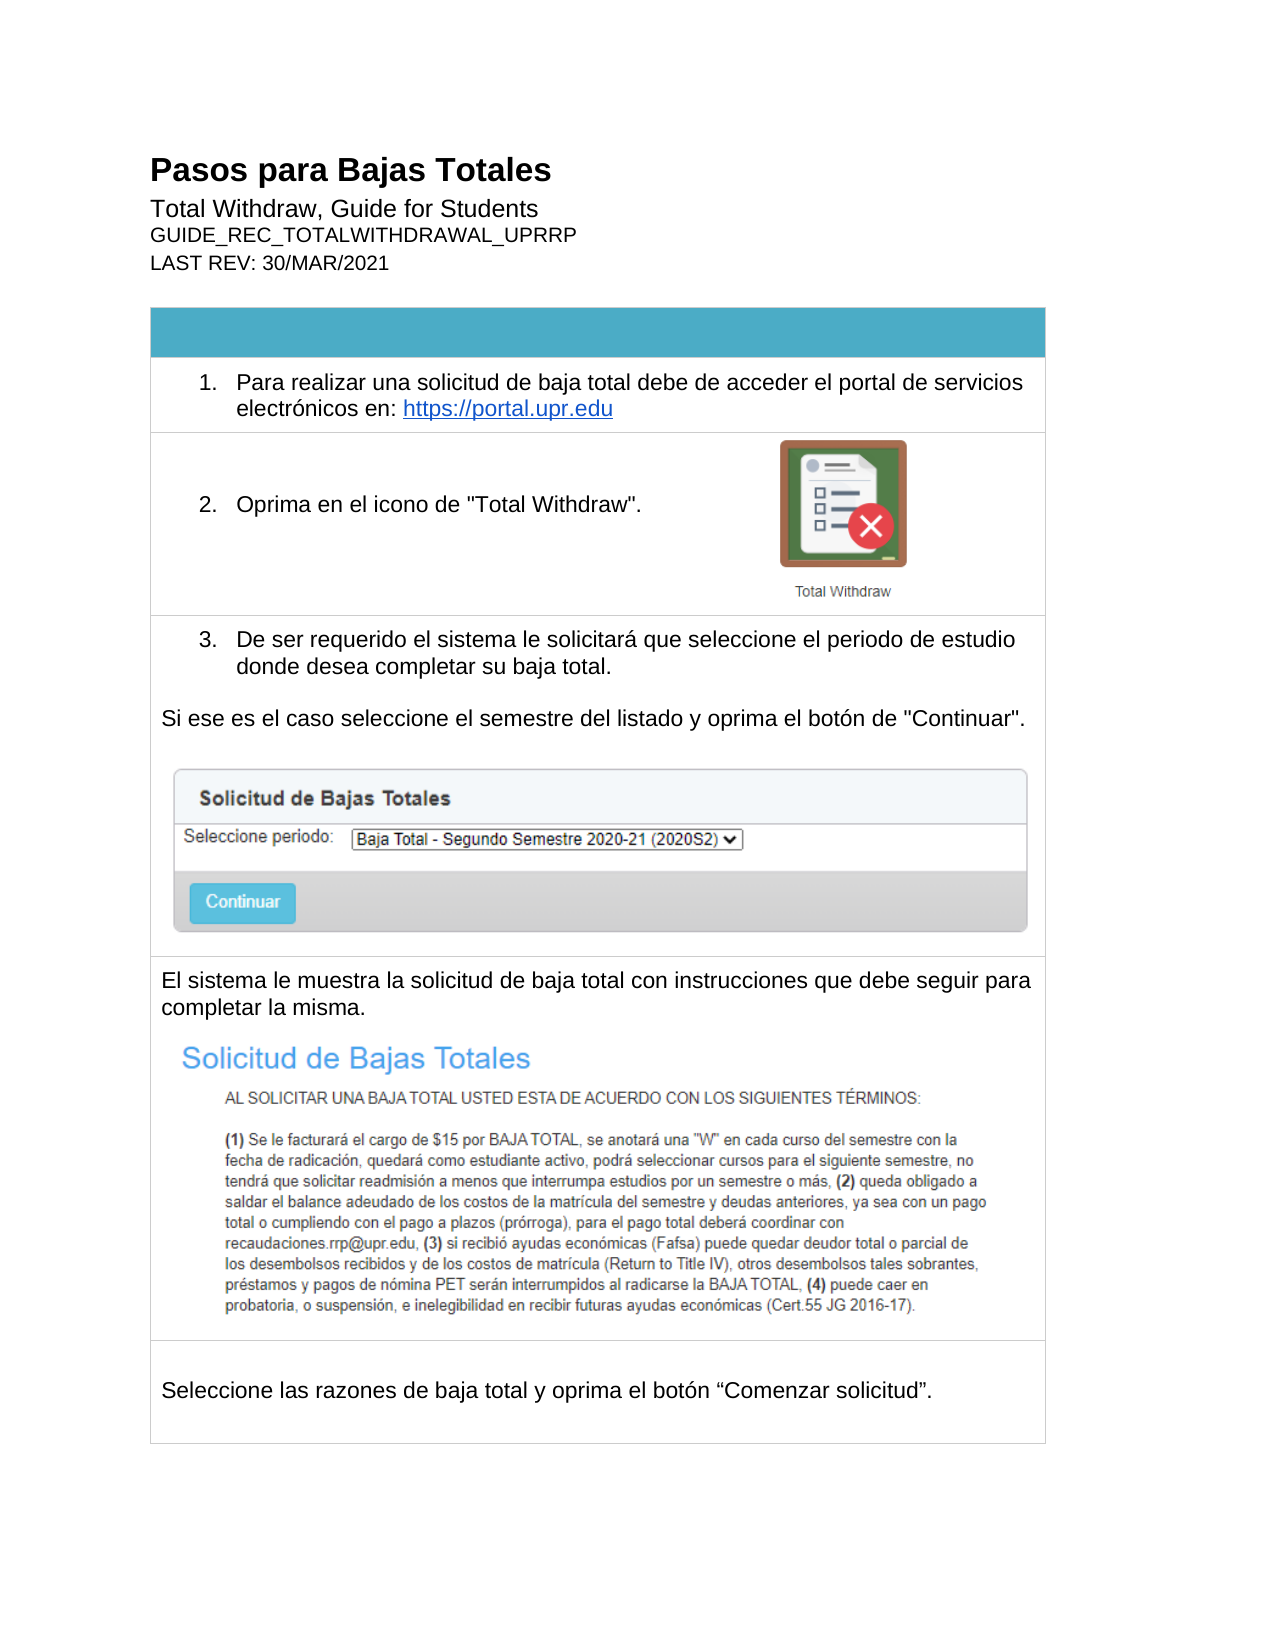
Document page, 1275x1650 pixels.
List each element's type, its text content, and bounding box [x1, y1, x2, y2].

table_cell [151, 1341, 1045, 1443]
picture [161, 1020, 1036, 1329]
table_header [151, 308, 1045, 357]
text Pasos para Bajas Totales [150, 150, 1125, 188]
text LAST REV: 30/MAR/2021 [150, 250, 1125, 274]
table_cell El sistema le muestra la solicitud de baja total con instrucciones que debe seguir para completar la misma. [151, 957, 1045, 1339]
table_cell Oprima en el icono de "Total Withdraw". [151, 433, 1045, 615]
picture [161, 758, 1036, 946]
text GUIDE_REC_TOTALWITHDRAWAL_UPRRP [150, 223, 1125, 247]
picture [776, 437, 912, 605]
table_cell De ser requerido el sistema le solicitará que seleccione el periodo de estudio donde desea completar su baja total. Si ese es el caso seleccione el semestre del listado y oprima el botón de "Continuar". [151, 616, 1045, 956]
table_cell Para realizar una solicitud de baja total debe de acceder el portal de servicios electrónicos en: https://portal.upr.edu [151, 358, 1045, 432]
text Total Withdraw, Guide for Students [150, 194, 1125, 223]
